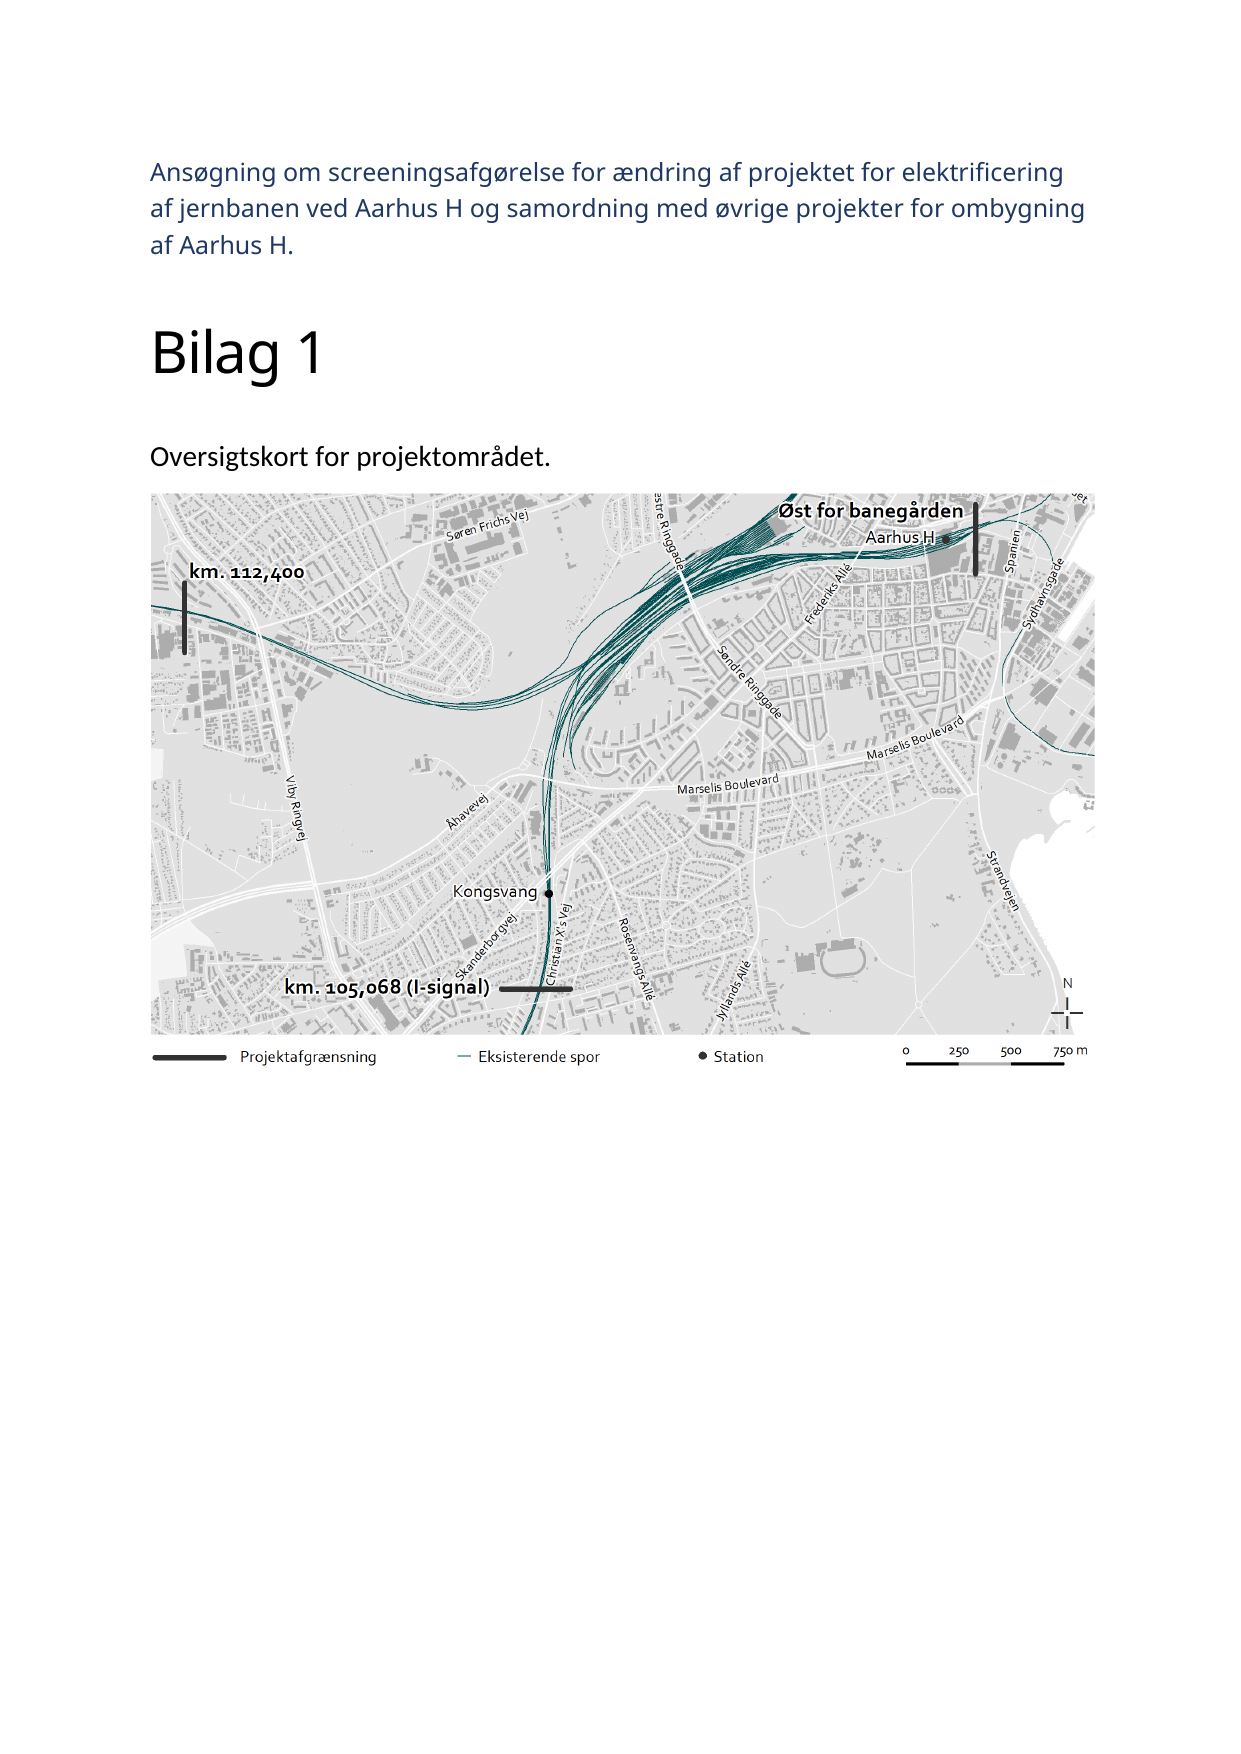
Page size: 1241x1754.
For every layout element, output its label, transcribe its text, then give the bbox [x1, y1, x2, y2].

title Bilag 1 [150, 311, 1090, 391]
picture [150, 492, 1095, 1071]
text Oversigtskort for projektområdet. [150, 438, 1090, 473]
subtitle Ansøgning om screeningsafgørelse for ændring af projektet for elektrificering af jernbanen ved Aarhus H og samordning med øvrige projekter for ombygning af Aarhus H. [150, 154, 1090, 262]
